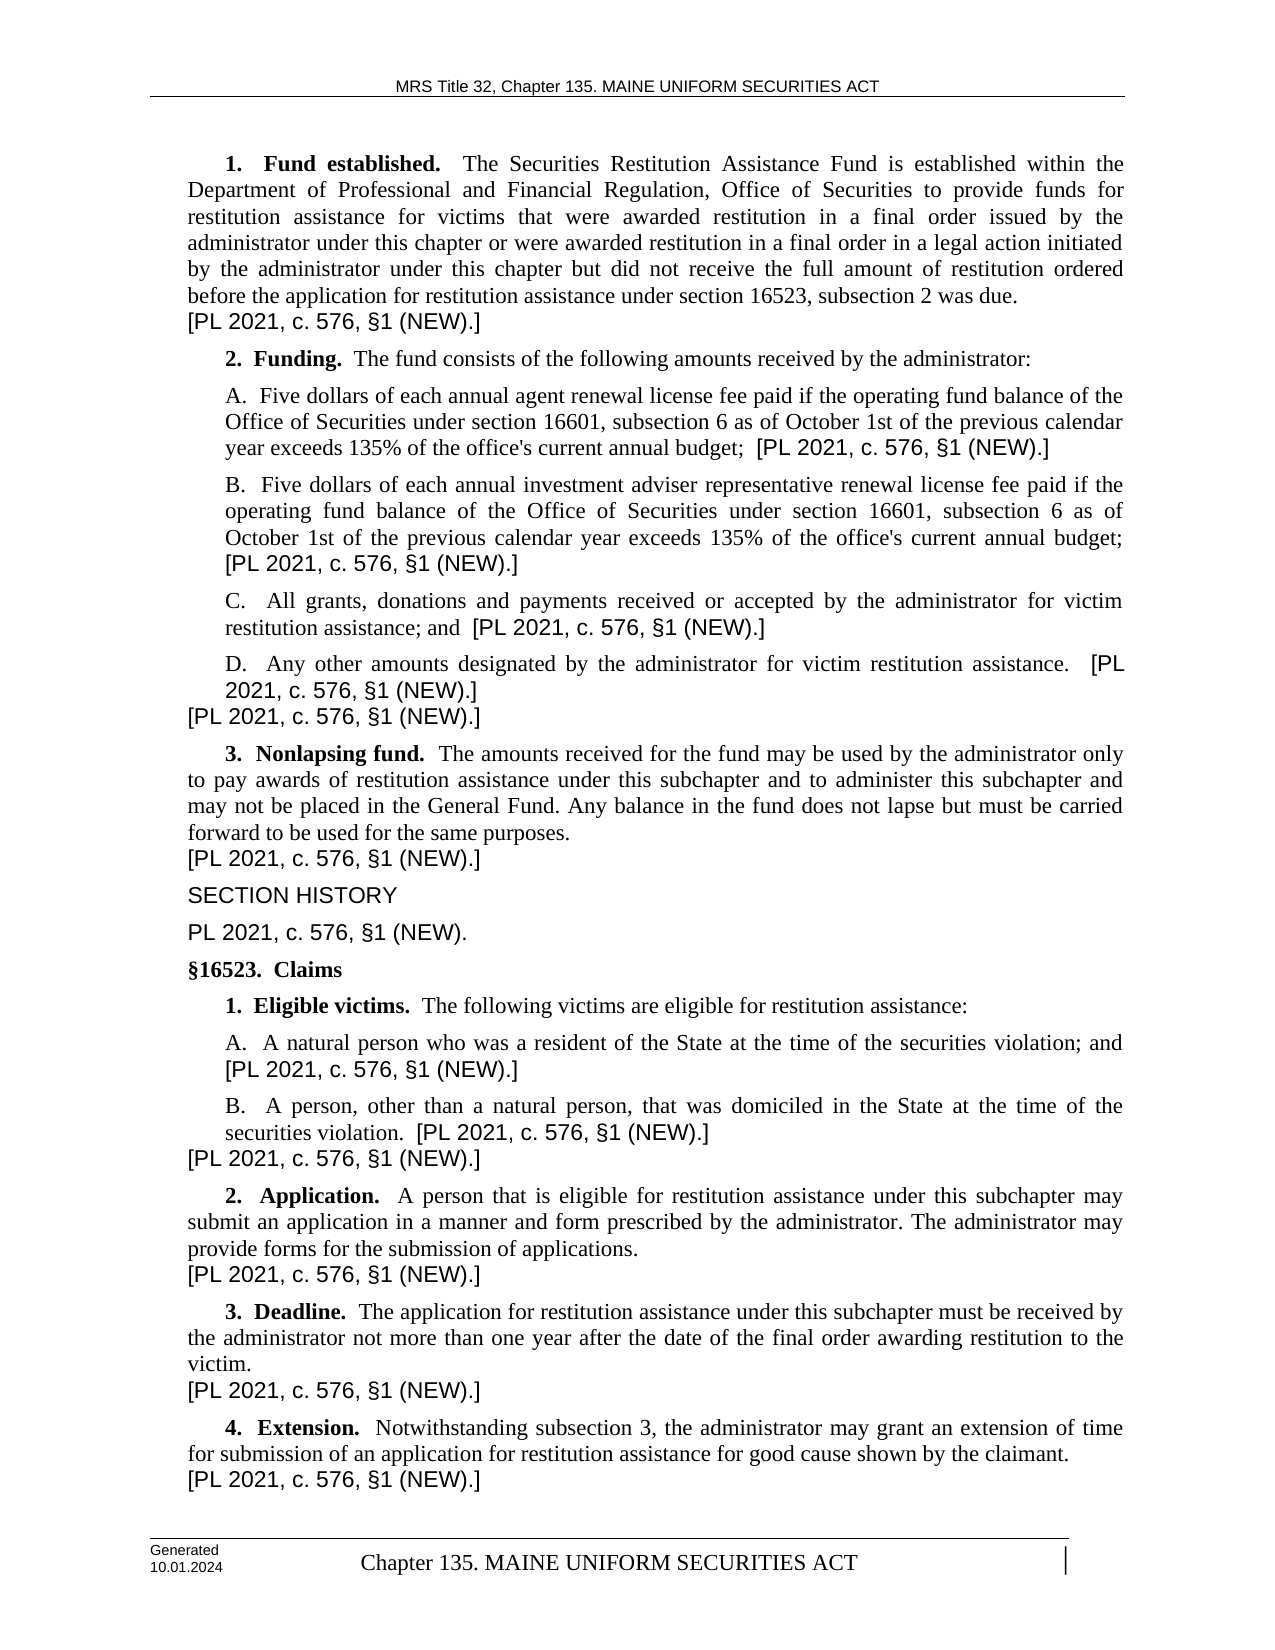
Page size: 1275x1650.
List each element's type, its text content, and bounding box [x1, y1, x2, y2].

text A. A natural person who was a resident of the State at the time of the securities violation; and [PL 2021, c. 576, §1 (NEW).] [225, 1029, 1125, 1082]
text 1. Fund established. The Securities Restitution Assistance Fund is established within the Department of Professional and Financial Regulation, Office of Securities to provide funds for restitution assistance for victims that were awarded restitution in a final order issued by the administrator under this chapter or were awarded restitution in a final order in a legal action initiated by the administrator under this chapter but did not receive the full amount of restitution ordered before the application for restitution assistance under section 16523, subsection 2 was due. [187, 150, 1125, 308]
text [PL 2021, c. 576, §1 (NEW).] [187, 308, 1125, 334]
text 4. Extension. Notwithstanding subsection 3, the administrator may grant an extension of time for submission of an application for restitution assistance for good cause shown by the claimant. [187, 1413, 1125, 1466]
text §16523. Claims [187, 956, 1125, 982]
text [PL 2021, c. 576, §1 (NEW).] [187, 703, 1125, 729]
text [PL 2021, c. 576, §1 (NEW).] [187, 1377, 1125, 1403]
text [PL 2021, c. 576, §1 (NEW).] [187, 1261, 1125, 1287]
text [PL 2021, c. 576, §1 (NEW).] [187, 845, 1125, 872]
text 3. Deadline. The application for restitution assistance under this subchapter must be received by the administrator not more than one year after the date of the final order awarding restitution to the victim. [187, 1298, 1125, 1377]
text B. A person, other than a natural person, that was domiciled in the State at the time of the securities violation. [PL 2021, c. 576, §1 (NEW).] [225, 1092, 1125, 1145]
text [PL 2021, c. 576, §1 (NEW).] [187, 1145, 1125, 1171]
text SECTION HISTORY [187, 882, 1125, 908]
text 2. Application. A person that is eligible for restitution assistance under this subchapter may submit an application in a manner and form prescribed by the administrator. The administrator may provide forms for the submission of applications. [187, 1182, 1125, 1261]
text A. Five dollars of each annual agent renewal license fee paid if the operating fund balance of the Office of Securities under section 16601, subsection 6 as of October 1st of the previous calendar year exceeds 135% of the office's current annual budget; [PL 2021, c. 576, §1 (NEW).] [225, 382, 1125, 461]
text 2. Funding. The fund consists of the following amounts received by the administrator: [187, 345, 1125, 371]
text 1. Eligible victims. The following victims are eligible for restitution assistance: [187, 992, 1125, 1019]
text C. All grants, donations and payments received or accepted by the administrator for victim restitution assistance; and [PL 2021, c. 576, §1 (NEW).] [225, 587, 1125, 640]
text B. Five dollars of each annual investment adviser representative renewal license fee paid if the operating fund balance of the Office of Securities under section 16601, subsection 6 as of October 1st of the previous calendar year exceeds 135% of the office's current annual budget; [PL 2021, c. 576, §1 (NEW).] [225, 471, 1125, 577]
text D. Any other amounts designated by the administrator for victim restitution assistance. [PL 2021, c. 576, §1 (NEW).] [225, 650, 1125, 703]
text [PL 2021, c. 576, §1 (NEW).] [187, 1466, 1125, 1493]
text PL 2021, c. 576, §1 (NEW). [187, 919, 1125, 945]
text 3. Nonlapsing fund. The amounts received for the fund may be used by the administrator only to pay awards of restitution assistance under this subchapter and to administer this subchapter and may not be placed in the General Fund. Any balance in the fund does not lapse but must be carried forward to be used for the same purposes. [187, 740, 1125, 845]
